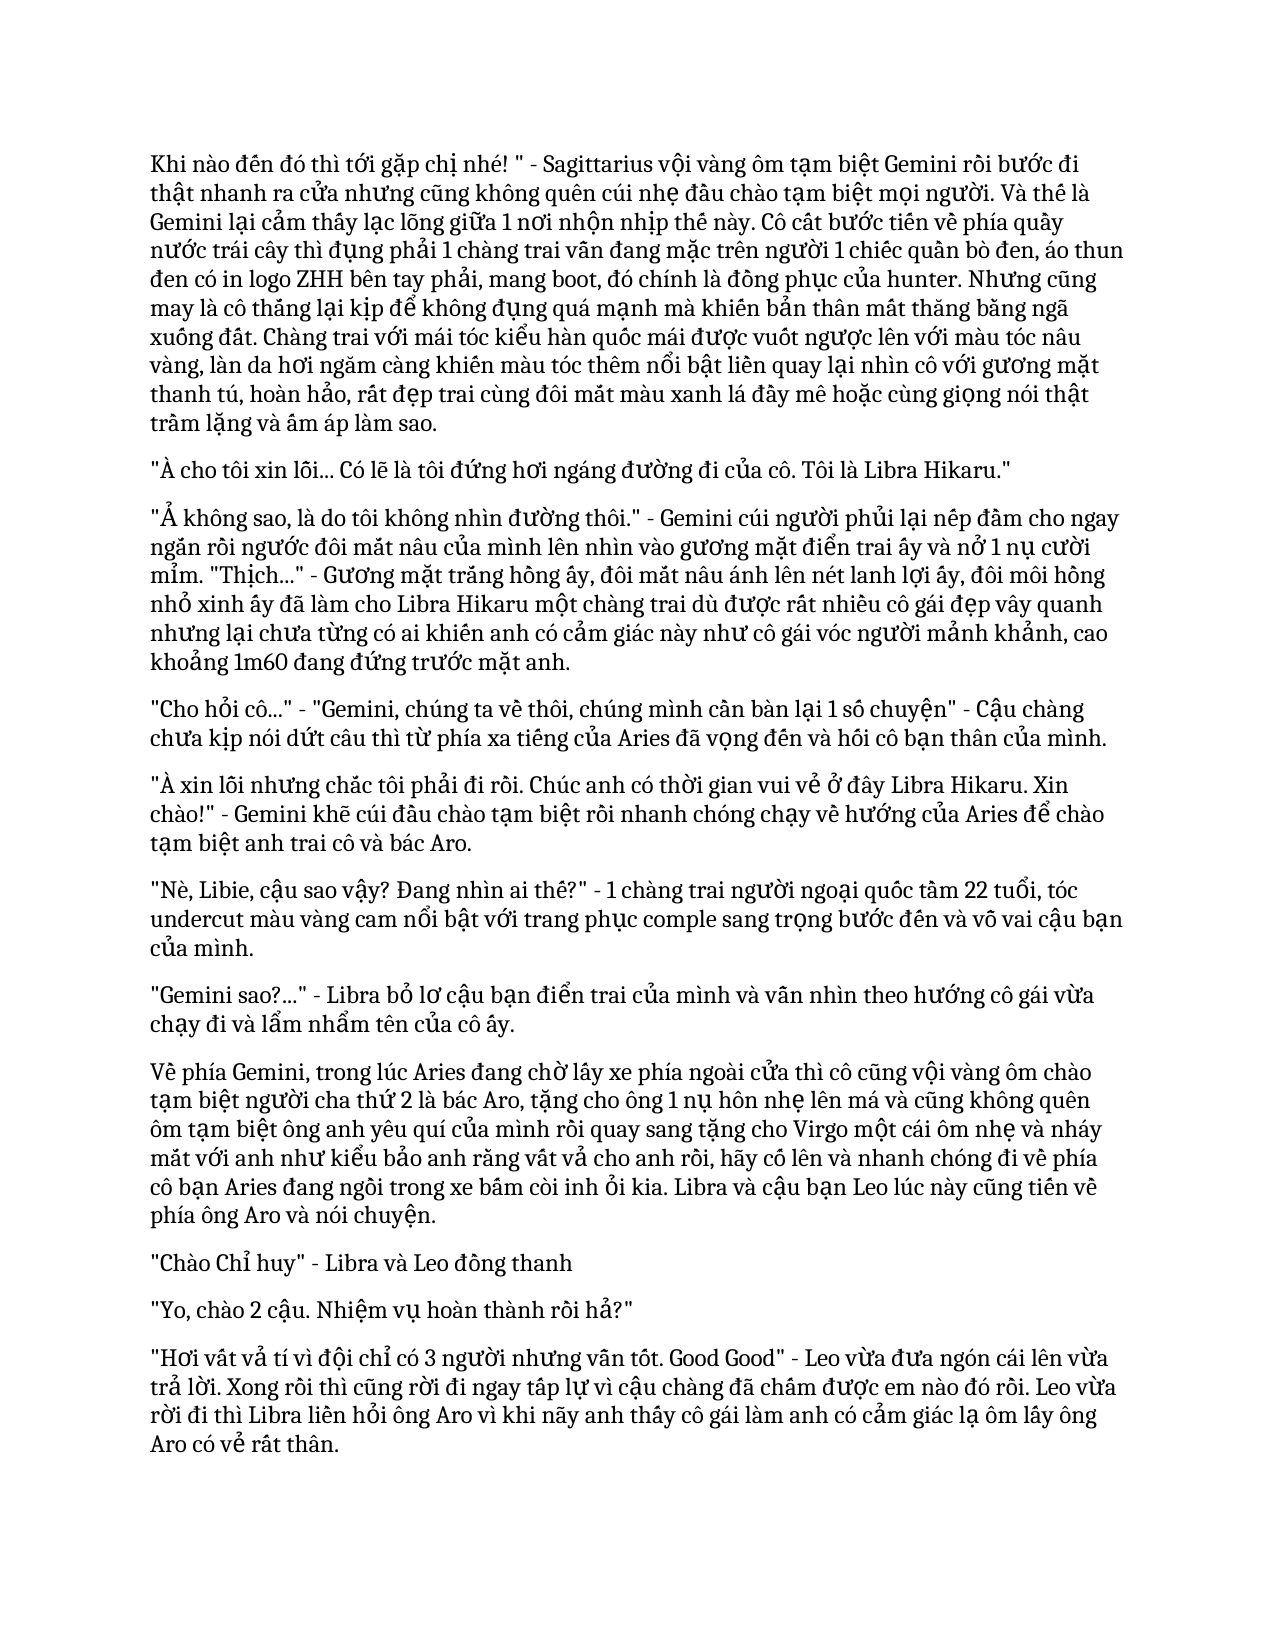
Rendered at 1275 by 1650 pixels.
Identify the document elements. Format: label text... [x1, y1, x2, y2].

text Về phía Gemini, trong lúc Aries đang chờ lấy xe phía ngoài cửa thì cô cũng vội vàng ôm chào tạm biệt người cha thứ 2 là bác Aro, tặng cho ông 1 nụ hôn nhẹ lên má và cũng không quên ôm tạm biệt ông anh yêu quí của mình rồi quay sang tặng cho Virgo một cái ôm nhẹ và nháy mắt với anh như kiểu bảo anh rằng vất vả cho anh rồi, hãy cố lên và nhanh chóng đi về phía cô bạn Aries đang ngồi trong xe bấm còi inh ỏi kia. Libra và cậu bạn Leo lúc này cũng tiến về phía ông Aro và nói chuyện. [150, 1057, 1125, 1230]
text "Yo, chào 2 cậu. Nhiệm vụ hoàn thành rồi hả?" [150, 1296, 1125, 1325]
text "À cho tôi xin lỗi... Có lẽ là tôi đứng hơi ngáng đường đi của cô. Tôi là Libra Hikaru." [150, 456, 1125, 485]
text "À xin lỗi nhưng chắc tôi phải đi rồi. Chúc anh có thời gian vui vẻ ở đây Libra Hikaru. Xin chào!" - Gemini khẽ cúi đầu chào tạm biệt rồi nhanh chóng chạy về hướng của Aries để chào tạm biệt anh trai cô và bác Aro. [150, 771, 1125, 857]
text "Nè, Libie, cậu sao vậy? Đang nhìn ai thế?" - 1 chàng trai người ngoại quốc tầm 22 tuổi, tóc undercut màu vàng cam nổi bật với trang phục comple sang trọng bước đến và vỗ vai cậu bạn của mình. [150, 876, 1125, 962]
text "Gemini sao?..." - Libra bỏ lơ cậu bạn điển trai của mình và vẫn nhìn theo hướng cô gái vừa chạy đi và lẩm nhẩm tên của cô ấy. [150, 981, 1125, 1039]
text "Cho hỏi cô..." - "Gemini, chúng ta về thôi, chúng mình cần bàn lại 1 số chuyện" - Cậu chàng chưa kịp nói dứt câu thì từ phía xa tiếng của Aries đã vọng đến và hối cô bạn thân của mình. [150, 695, 1125, 752]
text "Ả không sao, là do tôi không nhìn đường thôi." - Gemini cúi người phủi lại nếp đầm cho ngay ngắn rồi ngước đôi mắt nâu của mình lên nhìn vào gương mặt điển trai ấy và nở 1 nụ cười mỉm. "Thịch..." - Gương mặt trắng hồng ấy, đôi mắt nâu ánh lên nét lanh lợi ấy, đôi môi hồng nhỏ xinh ấy đã làm cho Libra Hikaru một chàng trai dù được rất nhiều cô gái đẹp vây quanh nhưng lại chưa từng có ai khiến anh có cảm giác này như cô gái vóc người mảnh khảnh, cao khoảng 1m60 đang đứng trước mặt anh. [150, 504, 1125, 676]
text "Hơi vất vả tí vì đội chỉ có 3 người nhưng vẫn tốt. Good Good" - Leo vừa đưa ngón cái lên vừa trả lời. Xong rồi thì cũng rời đi ngay tấp lự vì cậu chàng đã chấm được em nào đó rồi. Leo vừa rời đi thì Libra liền hỏi ông Aro vì khi nãy anh thấy cô gái làm anh có cảm giác lạ ôm lấy ông Aro có vẻ rất thân. [150, 1344, 1125, 1459]
text "Chào Chỉ huy" - Libra và Leo đồng thanh [150, 1249, 1125, 1277]
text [150, 150, 1125, 437]
